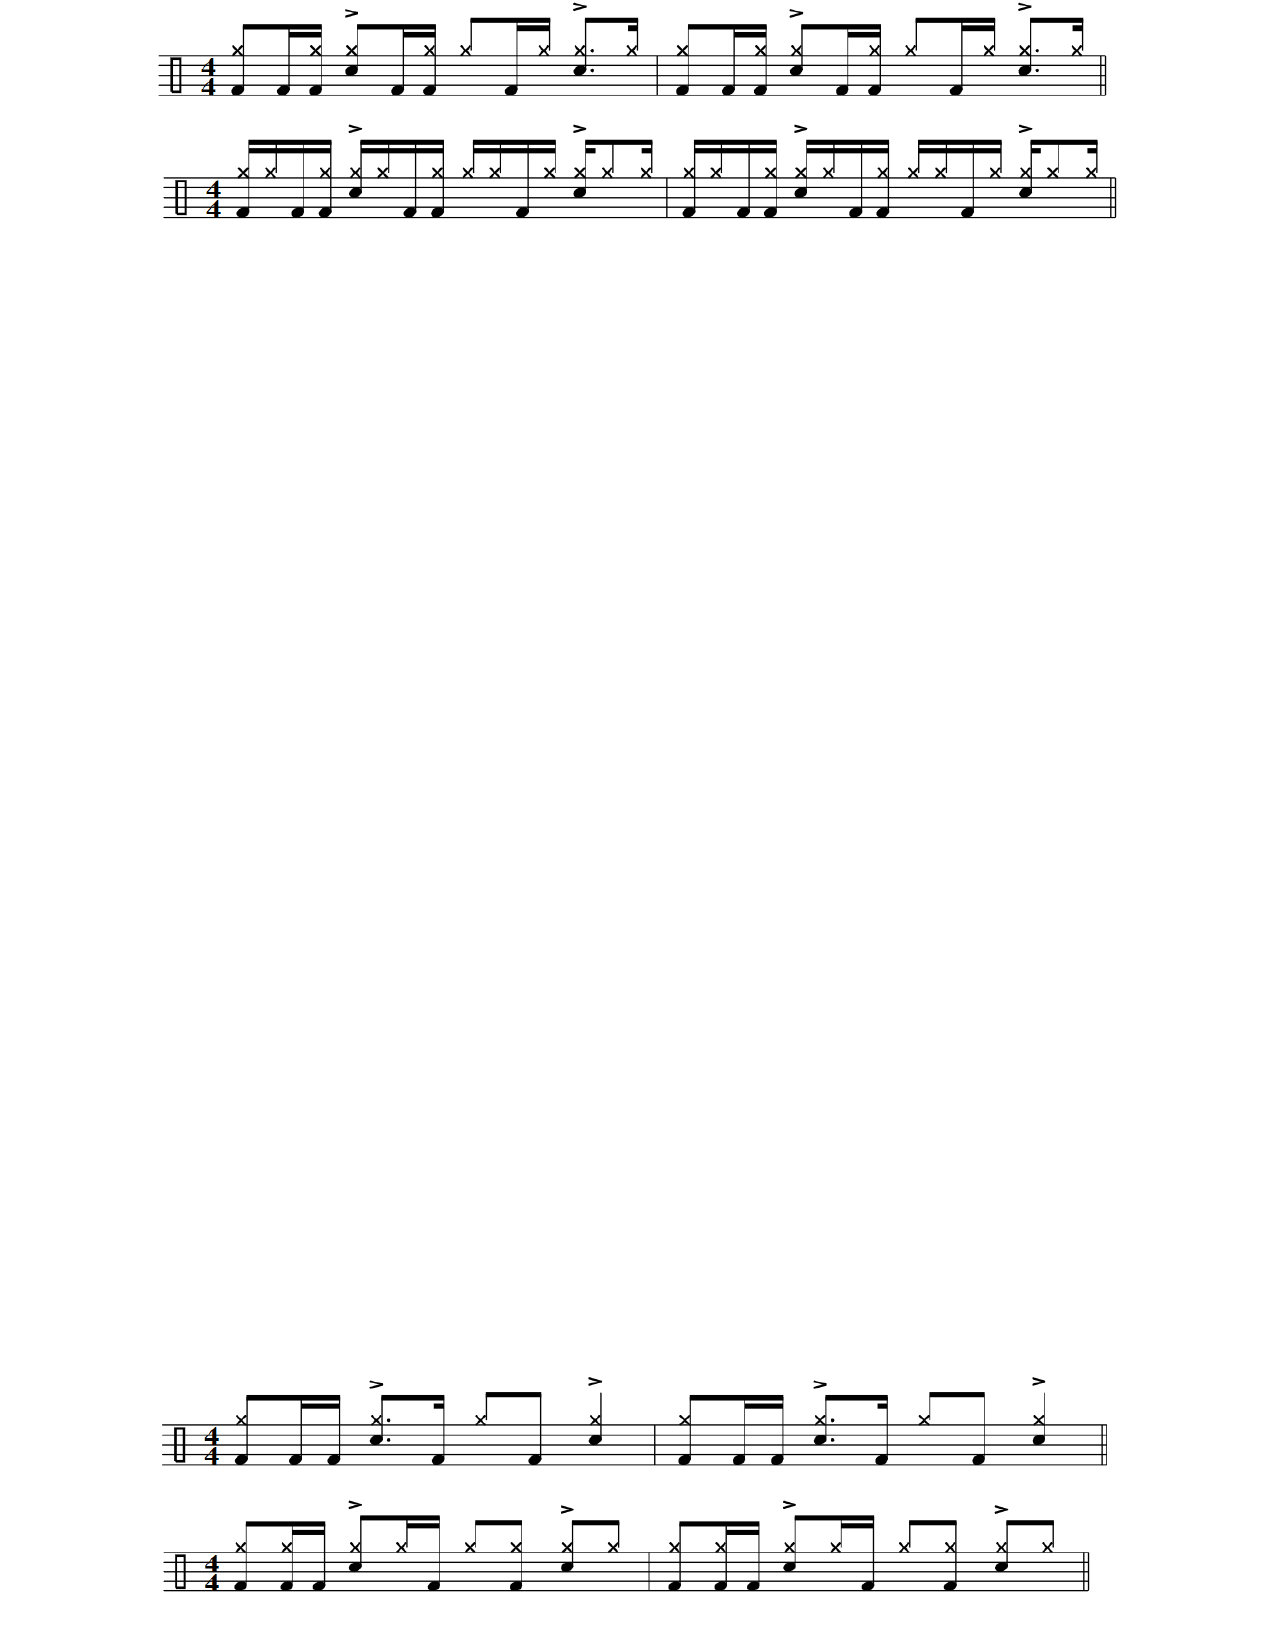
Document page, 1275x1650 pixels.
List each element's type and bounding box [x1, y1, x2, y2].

picture [150, 1365, 1125, 1477]
picture [150, 1478, 1125, 1606]
picture [150, 116, 1125, 238]
picture [150, 0, 1125, 115]
